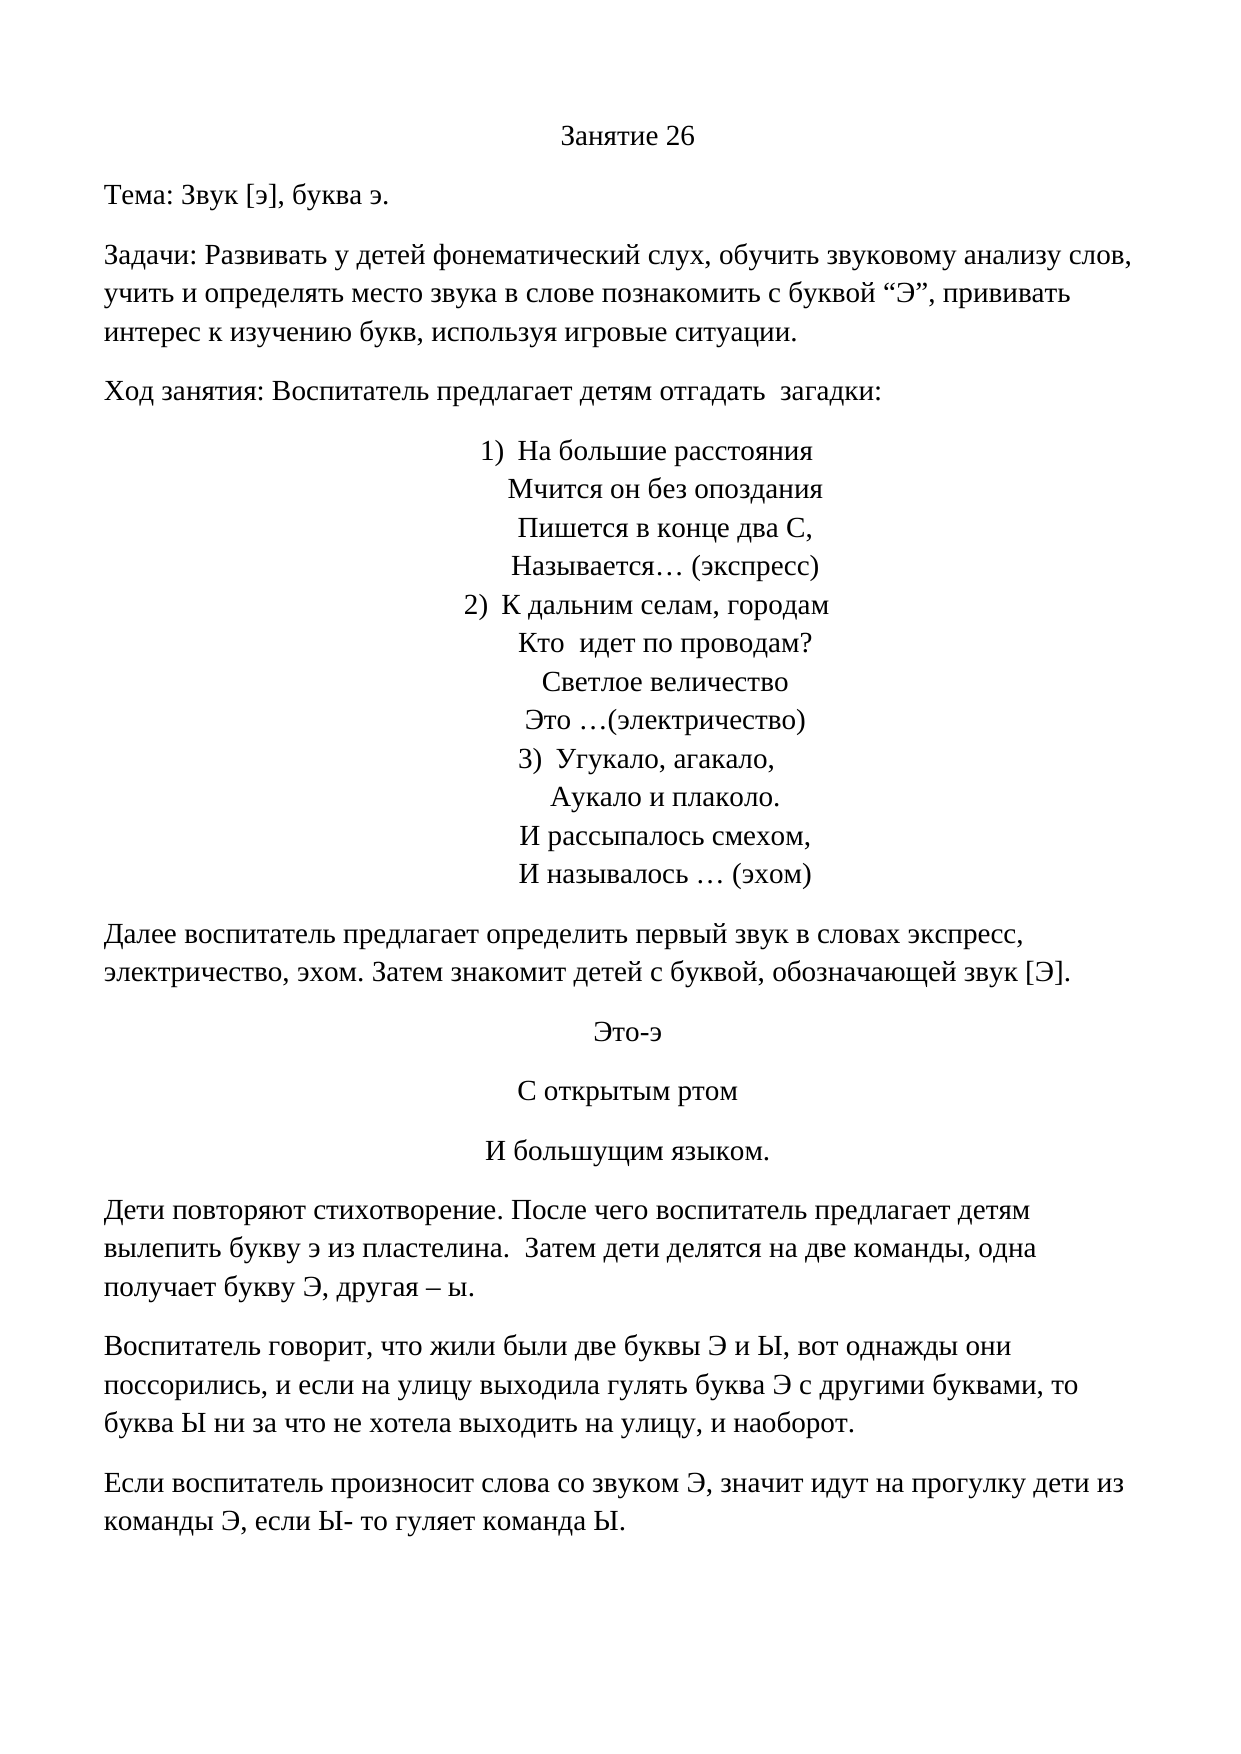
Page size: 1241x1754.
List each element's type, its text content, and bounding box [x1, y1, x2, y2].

list Называется… (экспресс) [178, 548, 1152, 582]
list Это …(электричество) [178, 702, 1152, 736]
list Кто идет по проводам? [178, 625, 1152, 659]
list И называлось … (эхом) [178, 857, 1152, 890]
text Дети повторяют стихотворение. После чего воспитатель предлагает детям вылепить букву э из пластелина. Затем дети делятся на две команды, одна получает букву Э, другая – ы. [103, 1192, 1152, 1303]
text Задачи: Развивать у детей фонематический слух, обучить звуковому анализу слов, учить и определять место звука в слове познакомить с буквой “Э”, прививать интерес к изучению букв, используя игровые ситуации. [103, 237, 1152, 347]
list Аукало и плаколо. [178, 779, 1152, 813]
list Светлое величество [178, 664, 1152, 697]
text Воспитатель говорит, что жили были две буквы Э и Ы, вот однажды они поссорились, и если на улицу выходила гулять буква Э с другими буквами, то буква Ы ни за что не хотела выходить на улицу, и наоборот. [103, 1328, 1152, 1439]
list Пишется в конце два С, [178, 510, 1152, 543]
list К дальним селам, городам [141, 587, 1152, 620]
text И большущим языком. [103, 1133, 1152, 1166]
text Далее воспитатель предлагает определить первый звук в словах экспресс, электричество, эхом. Затем знакомит детей с буквой, обозначающей звук [Э]. [103, 916, 1152, 988]
text Если воспитатель произносит слова со звуком Э, значит идут на прогулку дети из команды Э, если Ы- то гуляет команда Ы. [103, 1465, 1152, 1537]
text Ход занятия: Воспитатель предлагает детям отгадать загадки: [103, 373, 1152, 407]
text Это-э [103, 1014, 1152, 1047]
list Угукало, агакало, [141, 741, 1152, 774]
text Занятие 26 [103, 118, 1152, 152]
text С открытым ртом [103, 1073, 1152, 1107]
list На большие расстояния [141, 433, 1152, 466]
text Тема: Звук [э], буква э. [103, 177, 1152, 211]
list Мчится он без опоздания [178, 471, 1152, 505]
list И рассыпалось смехом, [178, 818, 1152, 852]
